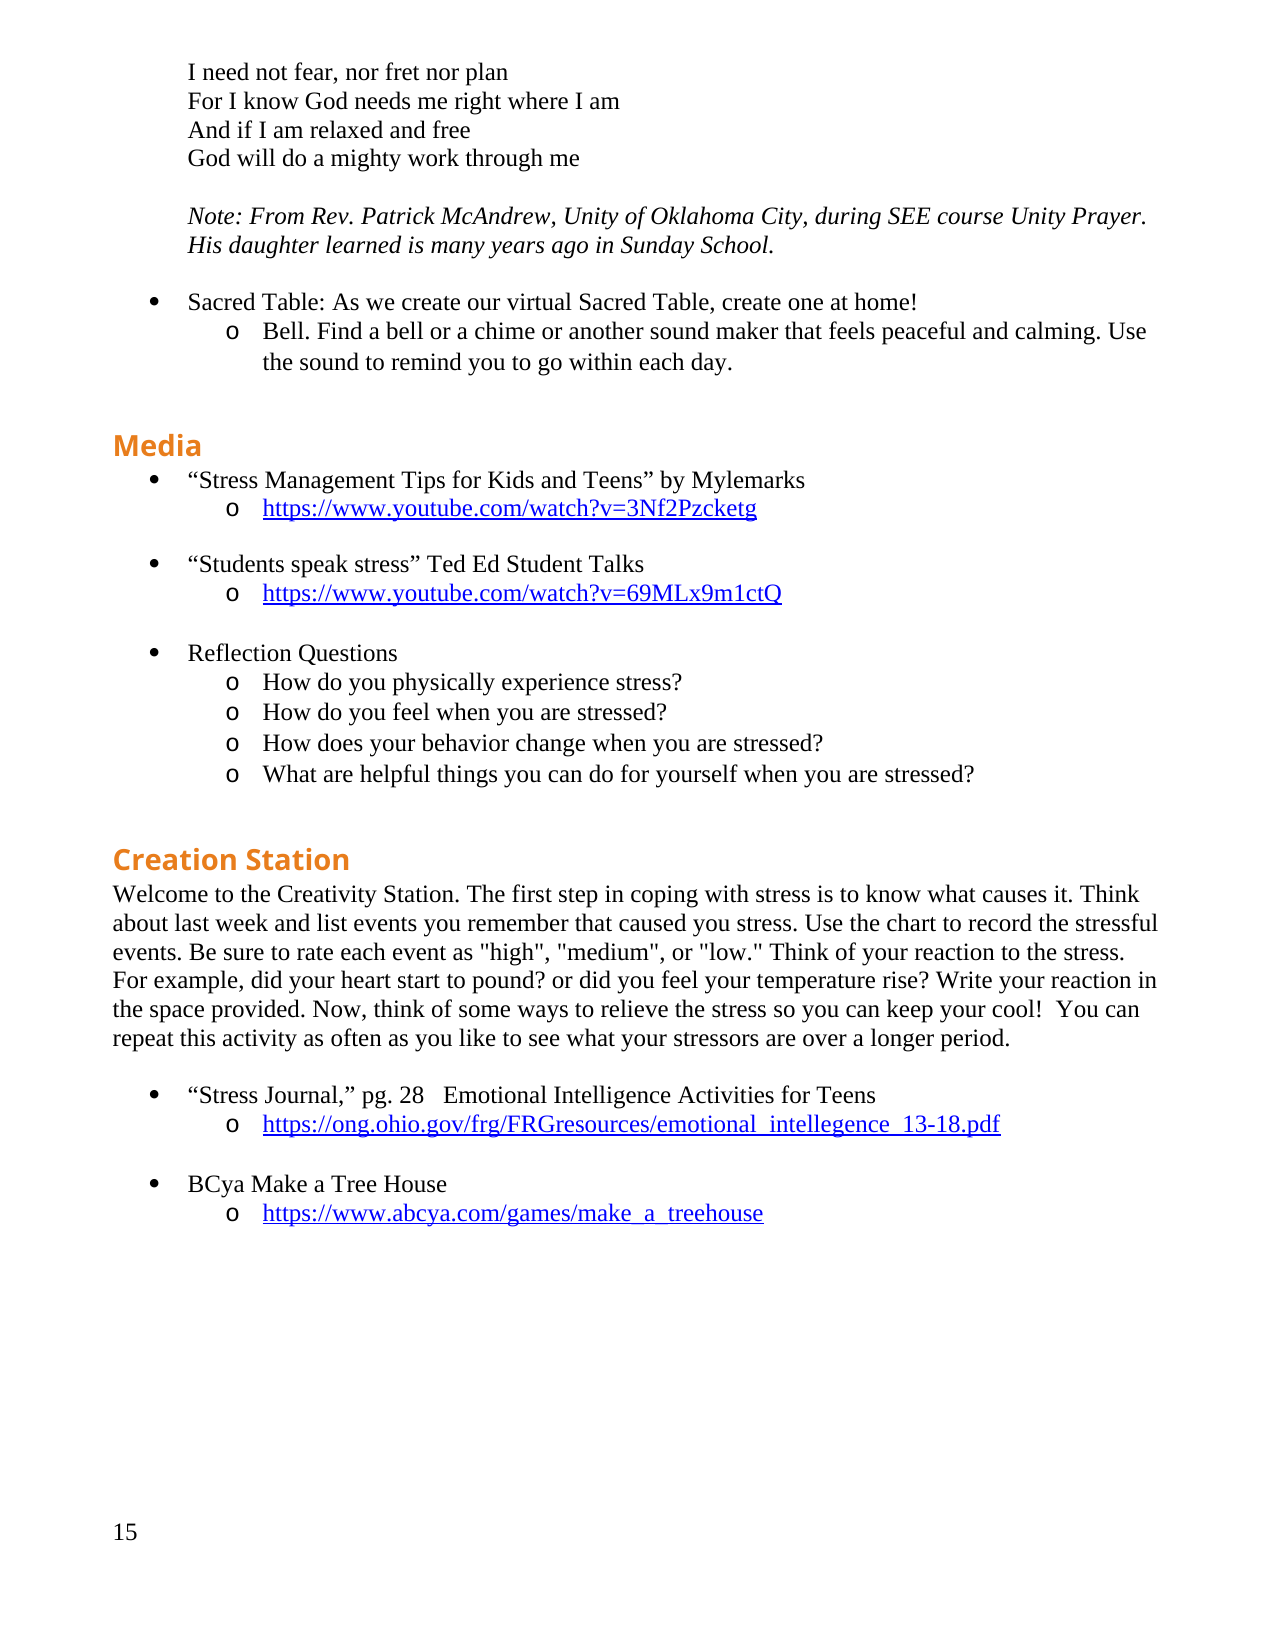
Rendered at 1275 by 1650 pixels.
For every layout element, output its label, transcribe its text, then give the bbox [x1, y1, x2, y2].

text And if I am relaxed and free [187, 115, 1162, 143]
text Welcome to the Creativity Station. The first step in coping with stress is to know what causes it. Think about last week and list events you remember that caused you stress. Use the chart to record the stressful events. Be sure to rate each event as "high", "medium", or "low." Think of your reaction to the stress. For example, did your heart start to pound? or did you feel your temperature rise? Write your reaction in the space provided. Now, think of some ways to relieve the stress so you can keep your cool! You can repeat this activity as often as you like to see what your stressors are over a longer period. [112, 879, 1162, 1052]
list “Stress Management Tips for Kids and Teens” by Mylemarks [150, 465, 1162, 493]
list Sacred Table: As we create our virtual Sacred Table, create one at home! [150, 287, 1162, 316]
list How do you feel when you are stressed? [225, 697, 1162, 728]
list How does your behavior change when you are stressed? [225, 728, 1162, 759]
list https://www.youtube.com/watch?v=3Nf2Pzcketg [225, 493, 1162, 524]
list https://ong.ohio.gov/frg/FRGresources/emotional_intellegence_13-18.pdf [225, 1109, 1162, 1140]
text God will do a mighty work through me [187, 143, 1162, 172]
list https://www.youtube.com/watch?v=69MLx9m1ctQ [225, 578, 1162, 609]
subtitle Creation Station [112, 839, 1162, 879]
text For I know God needs me right where I am [187, 86, 1162, 115]
list Note: From Rev. Patrick McAndrew, Unity of Oklahoma City, during SEE course Unity Prayer. His daughter learned is many years ago in Sunday School. [187, 201, 1162, 258]
text I need not fear, nor fret nor plan [187, 57, 1162, 86]
subtitle Media [112, 425, 1162, 465]
list “Students speak stress” Ted Ed Student Talks [150, 549, 1162, 578]
list BCya Make a Tree House [150, 1169, 1162, 1198]
list How do you physically experience stress? [225, 667, 1162, 697]
list What are helpful things you can do for yourself when you are stressed? [225, 759, 1162, 790]
list Reflection Questions [150, 638, 1162, 667]
list “Stress Journal,” pg. 28 Emotional Intelligence Activities for Teens [150, 1081, 1162, 1109]
list https://www.abcya.com/games/make_a_treehouse [225, 1198, 1162, 1228]
list Bell. Find a bell or a chime or another sound maker that feels peaceful and calming. Use the sound to remind you to go within each day. [225, 316, 1162, 376]
